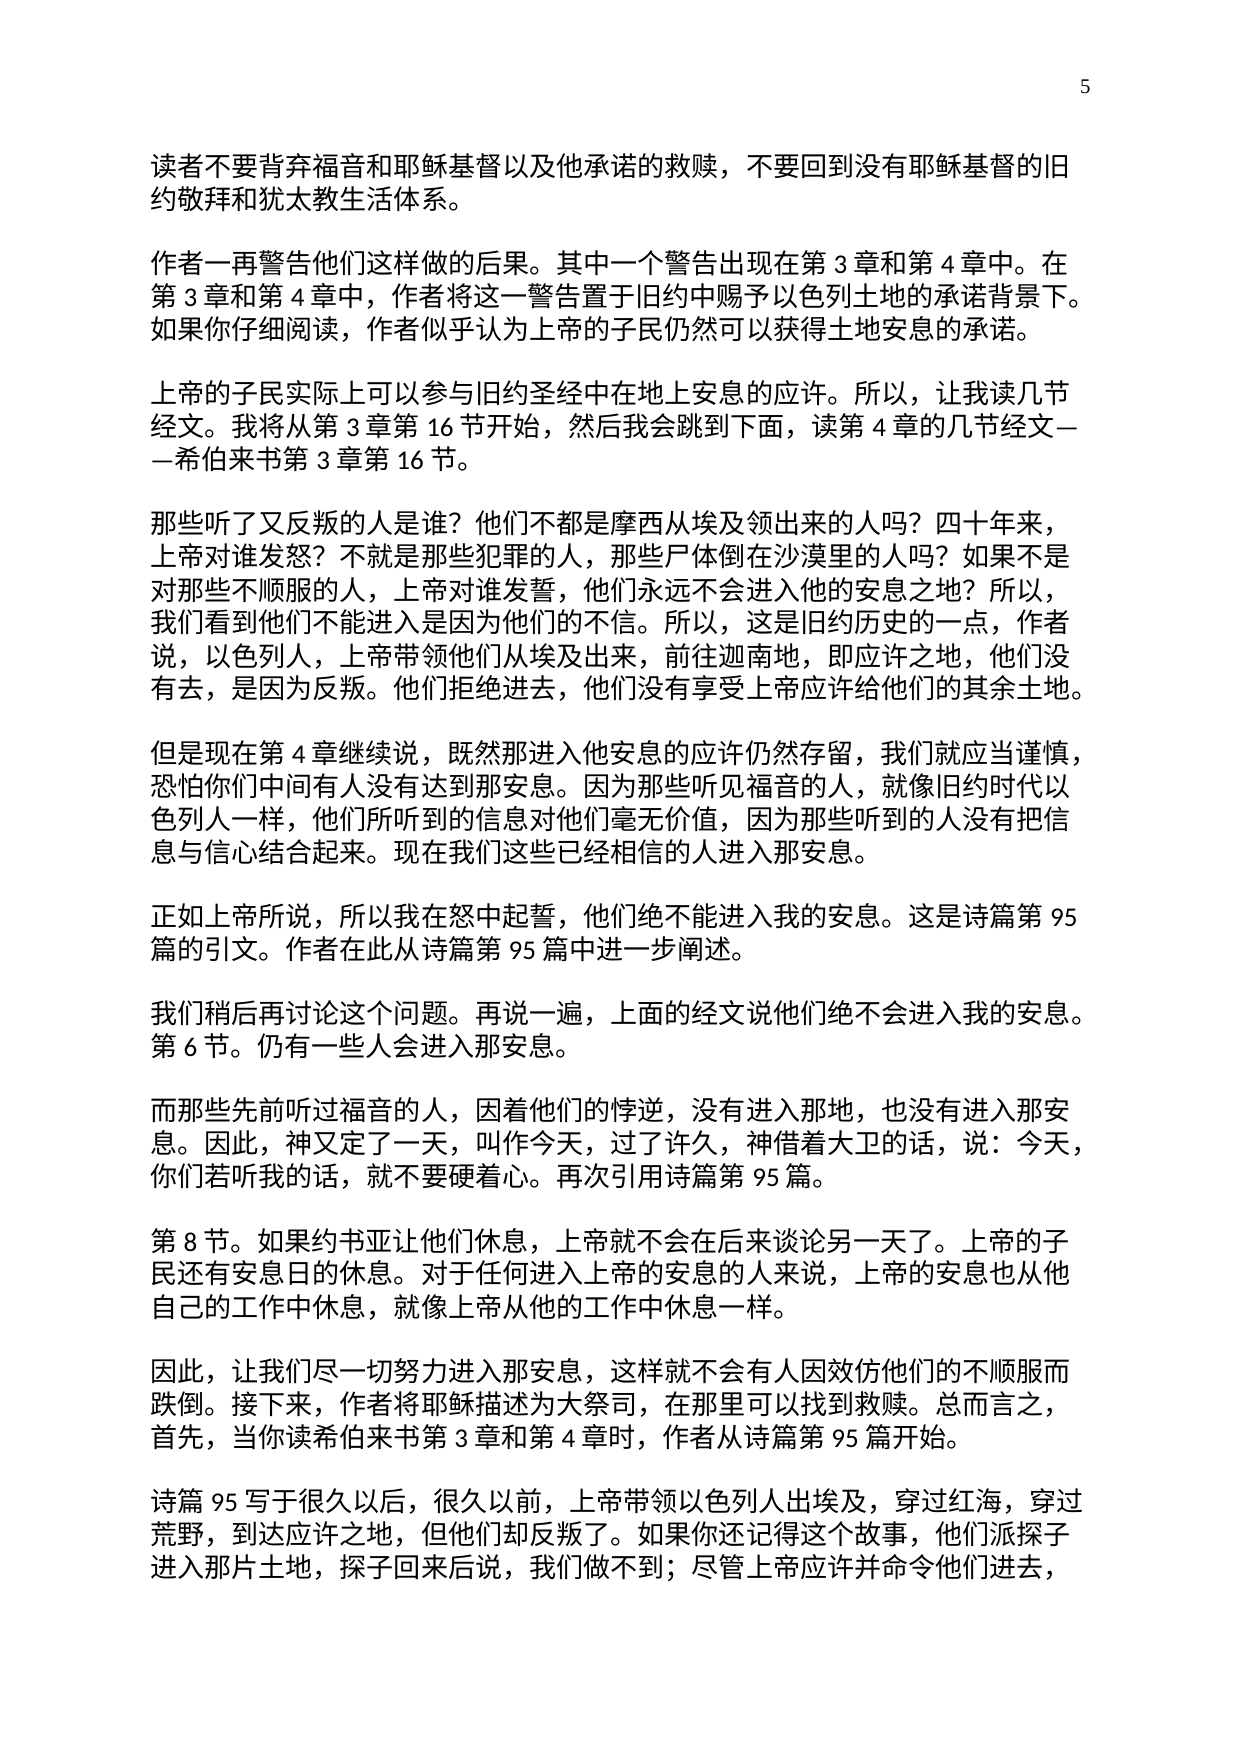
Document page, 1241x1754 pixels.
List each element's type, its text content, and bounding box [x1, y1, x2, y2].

text 上帝的子民实际上可以参与旧约圣经中在地上安息的应许。所以，让我读几节经文。我将从第 3 章第 16 节开始，然后我会跳到下面，读第 4 章的几节经文——希伯来书第 3 章第 16 节。 [150, 377, 1090, 476]
text 正如上帝所说，所以我在怒中起誓，他们绝不能进入我的安息。这是诗篇第 95 篇的引文。作者在此从诗篇第 95 篇中进一步阐述。 [150, 900, 1090, 966]
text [150, 150, 1090, 216]
text 因此，让我们尽一切努力进入那安息，这样就不会有人因效仿他们的不顺服而跌倒。接下来，作者将耶稣描述为大祭司，在那里可以找到救赎。总而言之，首先，当你读希伯来书第 3 章和第 4 章时，作者从诗篇第 95 篇开始。 [150, 1355, 1090, 1454]
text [150, 1485, 1090, 1584]
text 那些听了又反叛的人是谁？他们不都是摩西从埃及领出来的人吗？四十年来，上帝对谁发怒？不就是那些犯罪的人，那些尸体倒在沙漠里的人吗？如果不是对那些不顺服的人，上帝对谁发誓，他们永远不会进入他的安息之地？所以，我们看到他们不能进入是因为他们的不信。所以，这是旧约历史的一点，作者说，以色列人，上帝带领他们从埃及出来，前往迦南地，即应许之地，他们没有去，是因为反叛。他们拒绝进去，他们没有享受上帝应许给他们的其余土地。 [150, 508, 1090, 706]
text 我们稍后再讨论这个问题。再说一遍，上面的经文说他们绝不会进入我的安息。第 6 节。仍有一些人会进入那安息。 [150, 997, 1090, 1063]
text 但是现在第 4 章继续说，既然那进入他安息的应许仍然存留，我们就应当谨慎，恐怕你们中间有人没有达到那安息。因为那些听见福音的人，就像旧约时代以色列人一样，他们所听到的信息对他们毫无价值，因为那些听到的人没有把信息与信心结合起来。现在我们这些已经相信的人进入那安息。 [150, 737, 1090, 869]
text 第 8 节。如果约书亚让他们休息，上帝就不会在后来谈论另一天了。上帝的子民还有安息日的休息。对于任何进入上帝的安息的人来说，上帝的安息也从他自己的工作中休息，就像上帝从他的工作中休息一样。 [150, 1225, 1090, 1324]
text 作者一再警告他们这样做的后果。其中一个警告出现在第 3 章和第 4 章中。在第 3 章和第 4 章中，作者将这一警告置于旧约中赐予以色列土地的承诺背景下。如果你仔细阅读，作者似乎认为上帝的子民仍然可以获得土地安息的承诺。 [150, 247, 1090, 346]
text 而那些先前听过福音的人，因着他们的悖逆，没有进入那地，也没有进入那安息。因此，神又定了一天，叫作今天，过了许久，神借着大卫的话，说：今天，你们若听我的话，就不要硬着心。再次引用诗篇第 95 篇。 [150, 1094, 1090, 1193]
